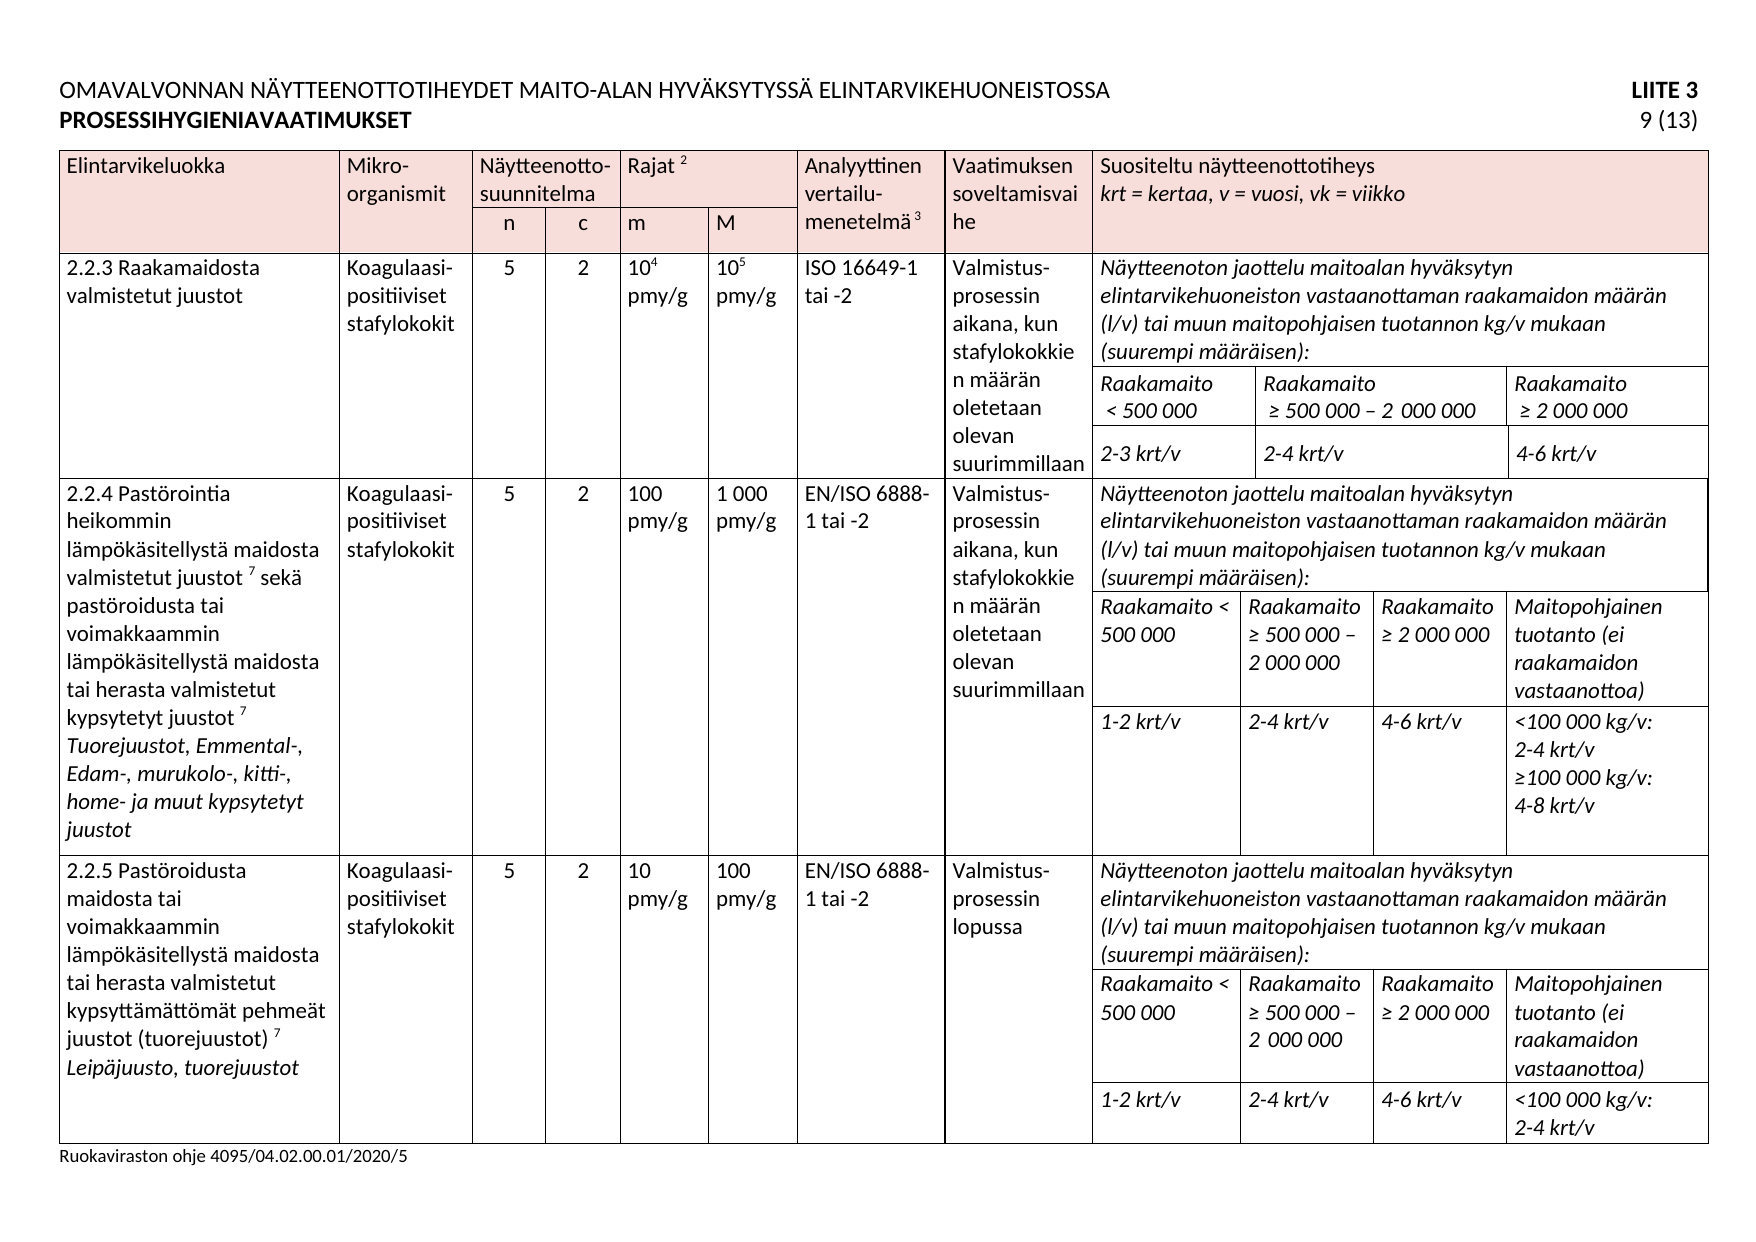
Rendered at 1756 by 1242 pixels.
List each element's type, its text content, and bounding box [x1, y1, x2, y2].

table_cell Raakamaito < 500 000 [1093, 970, 1240, 1082]
table_cell 100 pmy/g [621, 479, 708, 855]
table_cell 2 [546, 479, 620, 855]
table_cell Näytteenoton jaottelu maitoalan hyväksytyn elintarvikehuoneiston vastaanottaman raakamaidon määrän (l/v) tai muun maitopohjaisen tuotannon kg/v mukaan (suurempi määräisen): [1093, 856, 1708, 968]
table_cell 2.2.5 Pastöroidusta maidosta tai voimakkaammin lämpökäsitellystä maidosta tai herasta valmistetut kypsyttämättömät pehmeät juustot (tuorejuustot) 7 Leipäjuusto, tuorejuustot [60, 856, 339, 1143]
table_cell 2.2.4 Pastörointia heikommin lämpökäsitellystä maidosta valmistetut juustot 7 sekä pastöroidusta tai voimakkaammin lämpökäsitellystä maidosta tai herasta valmistetut kypsytetyt juustot 7 Tuorejuustot, Emmental-, Edam-, murukolo-, kitti-, home- ja muut kypsytetyt juustot [60, 479, 339, 855]
table_cell Valmistus- prosessin aikana, kun stafylokokkien määrän oletetaan olevan suurimmillaan [946, 254, 1092, 478]
table_cell Raakamaito ≥ 500 000 – 2 000 000 [1256, 367, 1506, 425]
table_cell Raakamaito ≥ 500 000 – 2 000 000 [1241, 592, 1373, 706]
table_cell ISO 16649-1 tai -2 [798, 254, 944, 478]
table_cell n [473, 208, 545, 252]
table_cell 1-2 krt/v [1093, 1083, 1240, 1143]
table_cell Raakamaito < 500 000 [1093, 592, 1240, 706]
table_cell 1-2 krt/v [1093, 707, 1240, 855]
table_cell Raakamaito < 500 000 [1093, 367, 1255, 425]
table_cell Valmistus- prosessin aikana, kun stafylokokkien määrän oletetaan olevan suurimmillaan [946, 479, 1092, 855]
table_cell 1 000 pmy/g [709, 479, 797, 855]
table_cell Raakamaito ≥ 2 000 000 [1374, 592, 1506, 706]
table_cell 5 [473, 479, 545, 855]
table_header Näytteenotto-suunnitelma [473, 151, 620, 207]
table_cell Koagulaasi-positiiviset stafylokokit [340, 856, 472, 1143]
table_cell 104 pmy/g [621, 254, 708, 478]
table_header Vaatimuksen soveltamisvaihe [946, 151, 1092, 252]
table_cell Maitopohjainen tuotanto (ei raakamaidon vastaanottoa) [1507, 592, 1708, 706]
table_cell M [709, 208, 797, 252]
table_cell 4-6 krt/v [1374, 707, 1506, 855]
table_cell 105 pmy/g [709, 254, 797, 478]
table_cell Koagulaasi-positiiviset stafylokokit [340, 254, 472, 478]
table_cell EN/ISO 6888-1 tai -2 [798, 856, 944, 1143]
table_header Suositeltu näytteenottotiheys krt = kertaa, v = vuosi, vk = viikko [1093, 151, 1708, 252]
table_cell m [621, 208, 708, 252]
table_cell 5 [473, 254, 545, 478]
table_cell 10 pmy/g [621, 856, 708, 1143]
table_cell Raakamaito ≥ 2 000 000 [1374, 970, 1506, 1082]
table_cell Näytteenoton jaottelu maitoalan hyväksytyn elintarvikehuoneiston vastaanottaman raakamaidon määrän (l/v) tai muun maitopohjaisen tuotannon kg/v mukaan (suurempi määräisen): [1093, 479, 1707, 591]
table_cell 2-4 krt/v [1256, 426, 1508, 478]
table_cell Koagulaasi-positiiviset stafylokokit [340, 479, 472, 855]
table_cell <100 000 kg/v: 2-4 krt/v ≥100 000 kg/v: 4-8 krt/v [1507, 707, 1708, 855]
table_cell 2-4 krt/v [1241, 707, 1373, 855]
table_cell 2-4 krt/v [1241, 1083, 1373, 1143]
table_cell 2.2.3 Raakamaidosta valmistetut juustot [60, 254, 339, 478]
table_cell 5 [473, 856, 545, 1143]
table_cell EN/ISO 6888-1 tai -2 [798, 479, 944, 855]
table_cell 2 [546, 254, 620, 478]
table_cell Valmistus-prosessin lopussa [946, 856, 1092, 1143]
table_cell Maitopohjainen tuotanto (ei raakamaidon vastaanottoa) [1507, 970, 1708, 1082]
table_header Rajat 2 [621, 151, 797, 207]
table_cell 2 [546, 856, 620, 1143]
table_cell 2-3 krt/v [1093, 426, 1255, 478]
table_cell Näytteenoton jaottelu maitoalan hyväksytyn elintarvikehuoneiston vastaanottaman raakamaidon määrän (l/v) tai muun maitopohjaisen tuotannon kg/v mukaan (suurempi määräisen): [1093, 254, 1708, 366]
table_cell Raakamaito ≥ 2 000 000 [1507, 367, 1708, 425]
table_cell 4-6 krt/v [1374, 1083, 1506, 1143]
table_cell c [546, 208, 620, 252]
table_header Analyyttinen vertailu- menetelmä 3 [798, 151, 944, 252]
table_header Mikro- organismit [340, 151, 472, 252]
table_cell 100 pmy/g [709, 856, 797, 1143]
table_cell 4-6 krt/v [1509, 426, 1708, 478]
table_header Elintarvikeluokka [60, 151, 339, 252]
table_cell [1507, 1083, 1708, 1143]
table_cell Raakamaito ≥ 500 000 – 2 000 000 [1241, 970, 1373, 1082]
